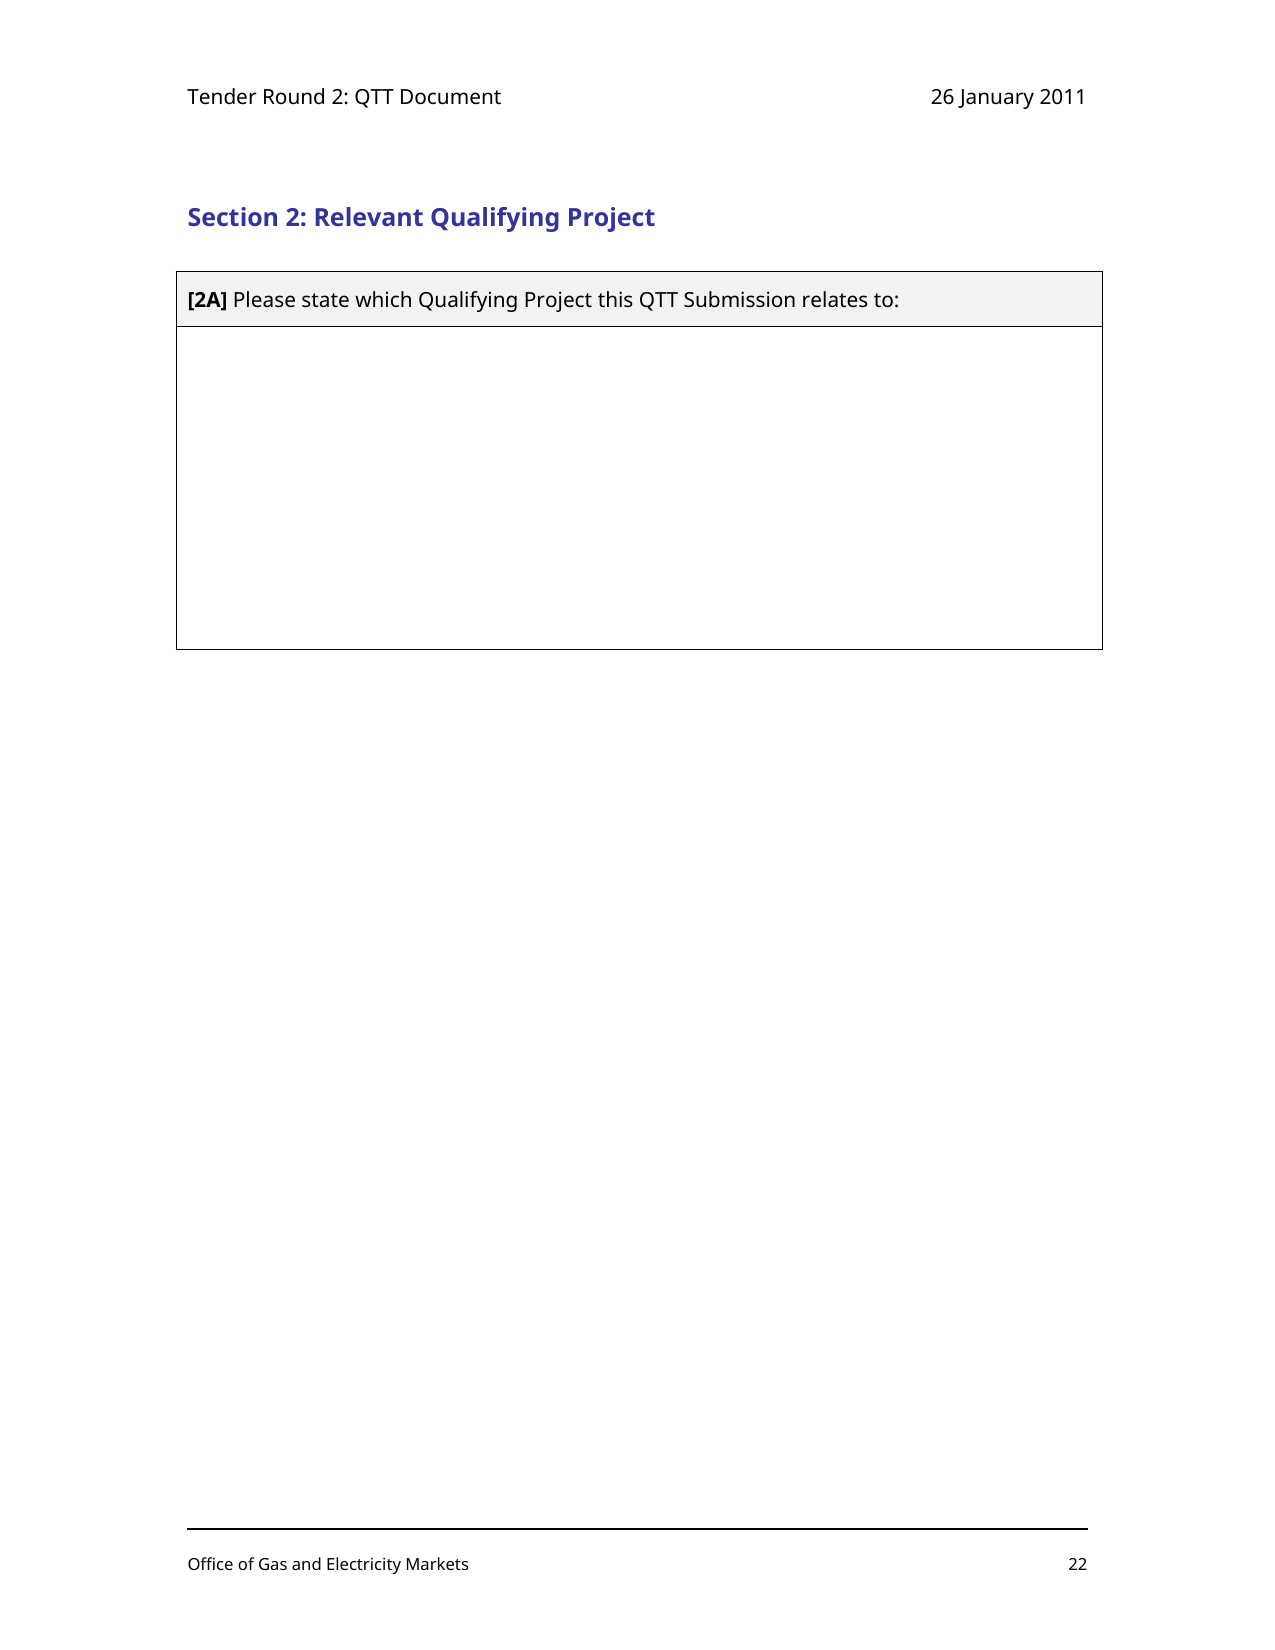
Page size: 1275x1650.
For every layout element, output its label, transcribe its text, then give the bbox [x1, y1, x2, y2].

subtitle Section 2: Relevant Qualifying Project [187, 200, 1088, 234]
table_header [2A] Please state which Qualifying Project this QTT Submission relates to: [177, 272, 1102, 326]
table_cell [177, 327, 1102, 649]
